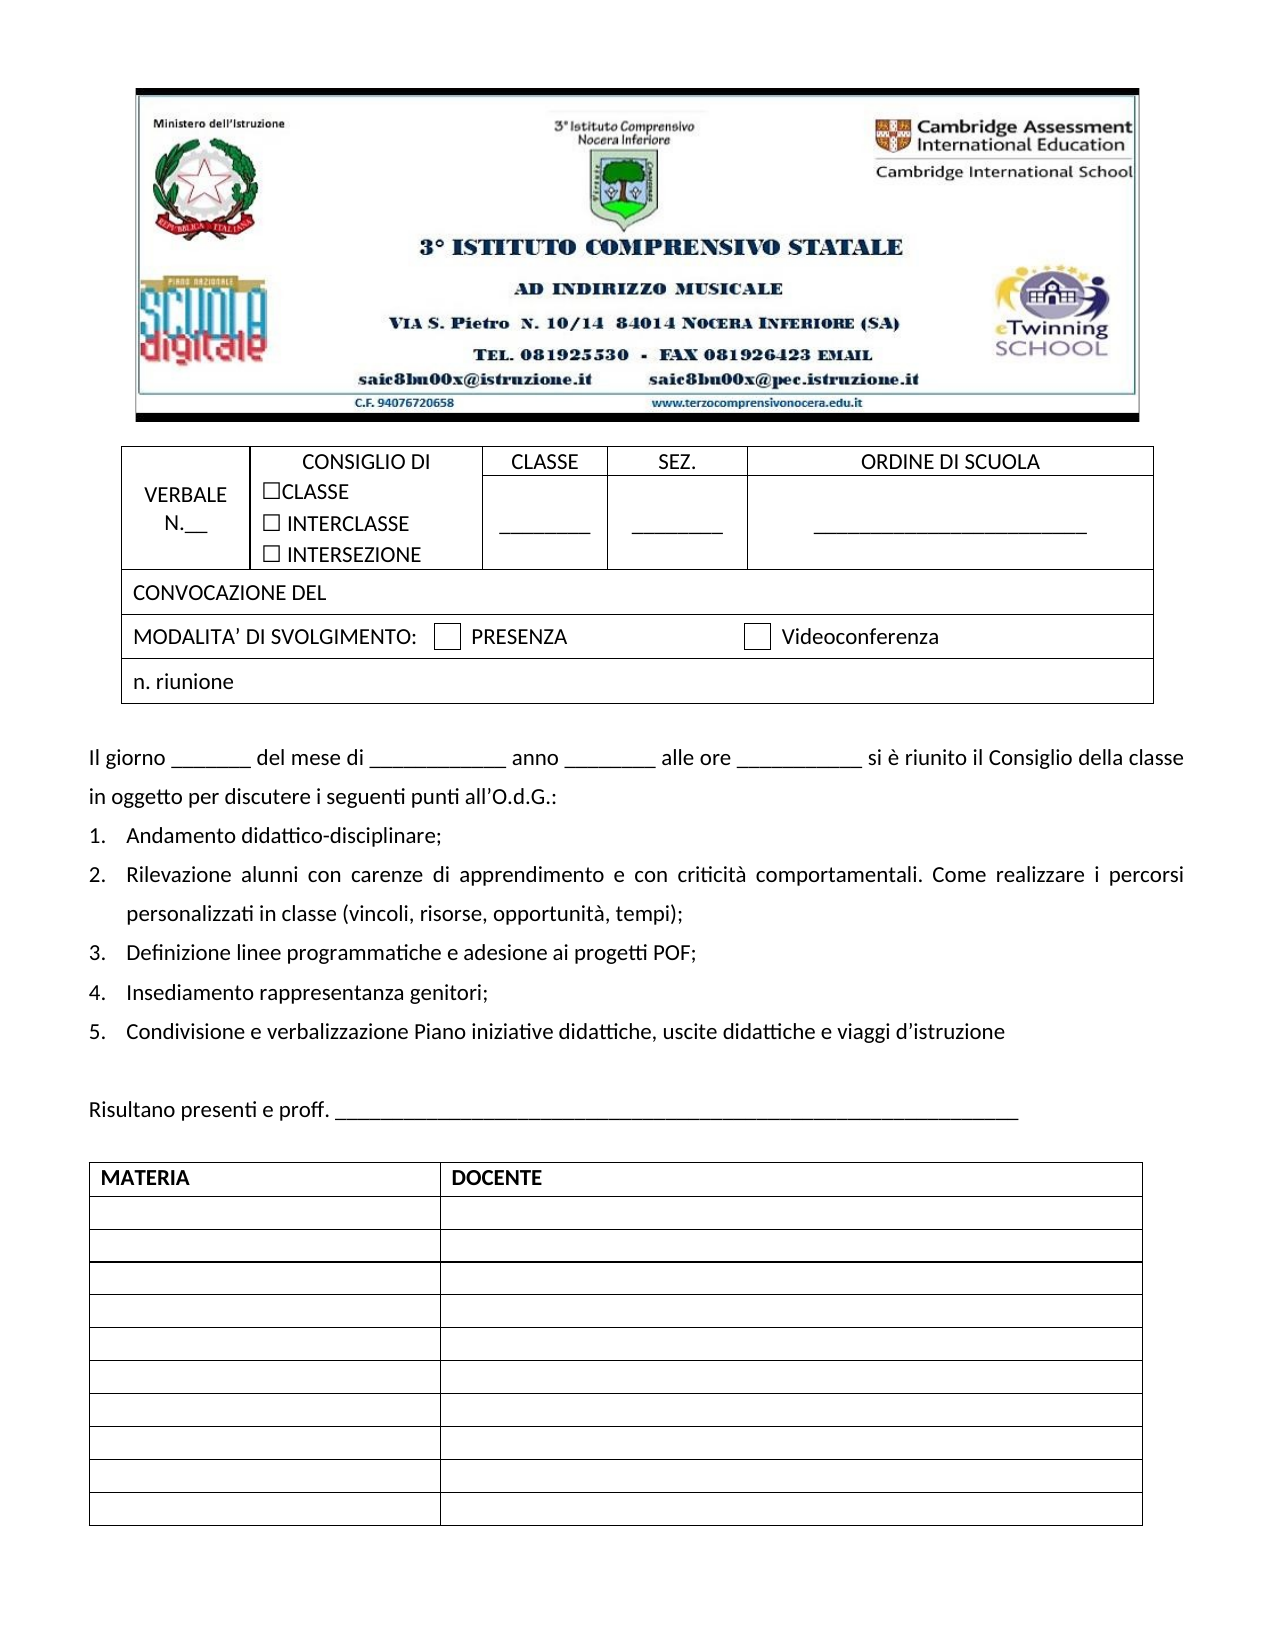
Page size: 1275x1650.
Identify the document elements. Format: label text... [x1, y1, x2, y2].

list Rilevazione alunni con carenze di apprendimento e con criticità comportamentali. Come realizzare i percorsi personalizzati in classe (vincoli, risorse, opportunità, tempi); [89, 860, 1186, 927]
text Risultano presenti e proff. ____________________________________________________________ [89, 1095, 1186, 1123]
table_cell MODALITA’ DI SVOLGIMENTO: PRESENZA Videoconferenza [122, 615, 1153, 658]
table_cell [441, 1493, 1142, 1525]
table_cell [90, 1427, 440, 1459]
table_header DOCENTE [441, 1163, 1142, 1196]
list Insediamento rappresentanza genitori; [89, 978, 1186, 1006]
list Definizione linee programmatiche e adesione ai progetti POF; [89, 938, 1186, 967]
table_cell [441, 1230, 1142, 1261]
table_cell [441, 1394, 1142, 1426]
table_cell [441, 1460, 1142, 1492]
table_cell [90, 1394, 440, 1426]
list Condivisione e verbalizzazione Piano iniziative didattiche, uscite didattiche e viaggi d’istruzione [89, 1017, 1186, 1045]
table_cell [441, 1263, 1142, 1294]
table_cell [441, 1328, 1142, 1360]
table_header CONSIGLIO DI ☐CLASSE ☐ INTERCLASSE ☐ INTERSEZIONE [251, 447, 482, 569]
table_header VERBALE N.__ [122, 447, 249, 569]
table_cell [90, 1230, 440, 1261]
table_header SEZ. [608, 447, 747, 475]
table_cell [90, 1263, 440, 1294]
table_cell ________ [608, 476, 747, 569]
table_header CLASSE [483, 447, 607, 475]
list Andamento didattico-disciplinare; [89, 821, 1186, 849]
table_cell [90, 1295, 440, 1327]
table_cell [441, 1361, 1142, 1393]
table_cell [441, 1197, 1142, 1228]
table_cell [90, 1493, 440, 1525]
picture [135, 88, 1140, 422]
table_cell CONVOCAZIONE DEL [122, 570, 1153, 613]
table_cell [90, 1460, 440, 1492]
table_cell [90, 1361, 440, 1393]
table_header ORDINE DI SCUOLA [748, 447, 1153, 475]
table_cell [441, 1427, 1142, 1459]
table_cell ________ [483, 476, 607, 569]
table_cell ________________________ [748, 476, 1153, 569]
text Il giorno _______ del mese di ____________ anno ________ alle ore ___________ si è riunito il Consiglio della classe in oggetto per discutere i seguenti punti all’O.d.G.: [89, 743, 1186, 810]
table_cell n. riunione [122, 659, 1153, 702]
table_header MATERIA [90, 1163, 440, 1196]
table_cell [90, 1197, 440, 1228]
table_cell [90, 1328, 440, 1360]
table_cell [441, 1295, 1142, 1327]
